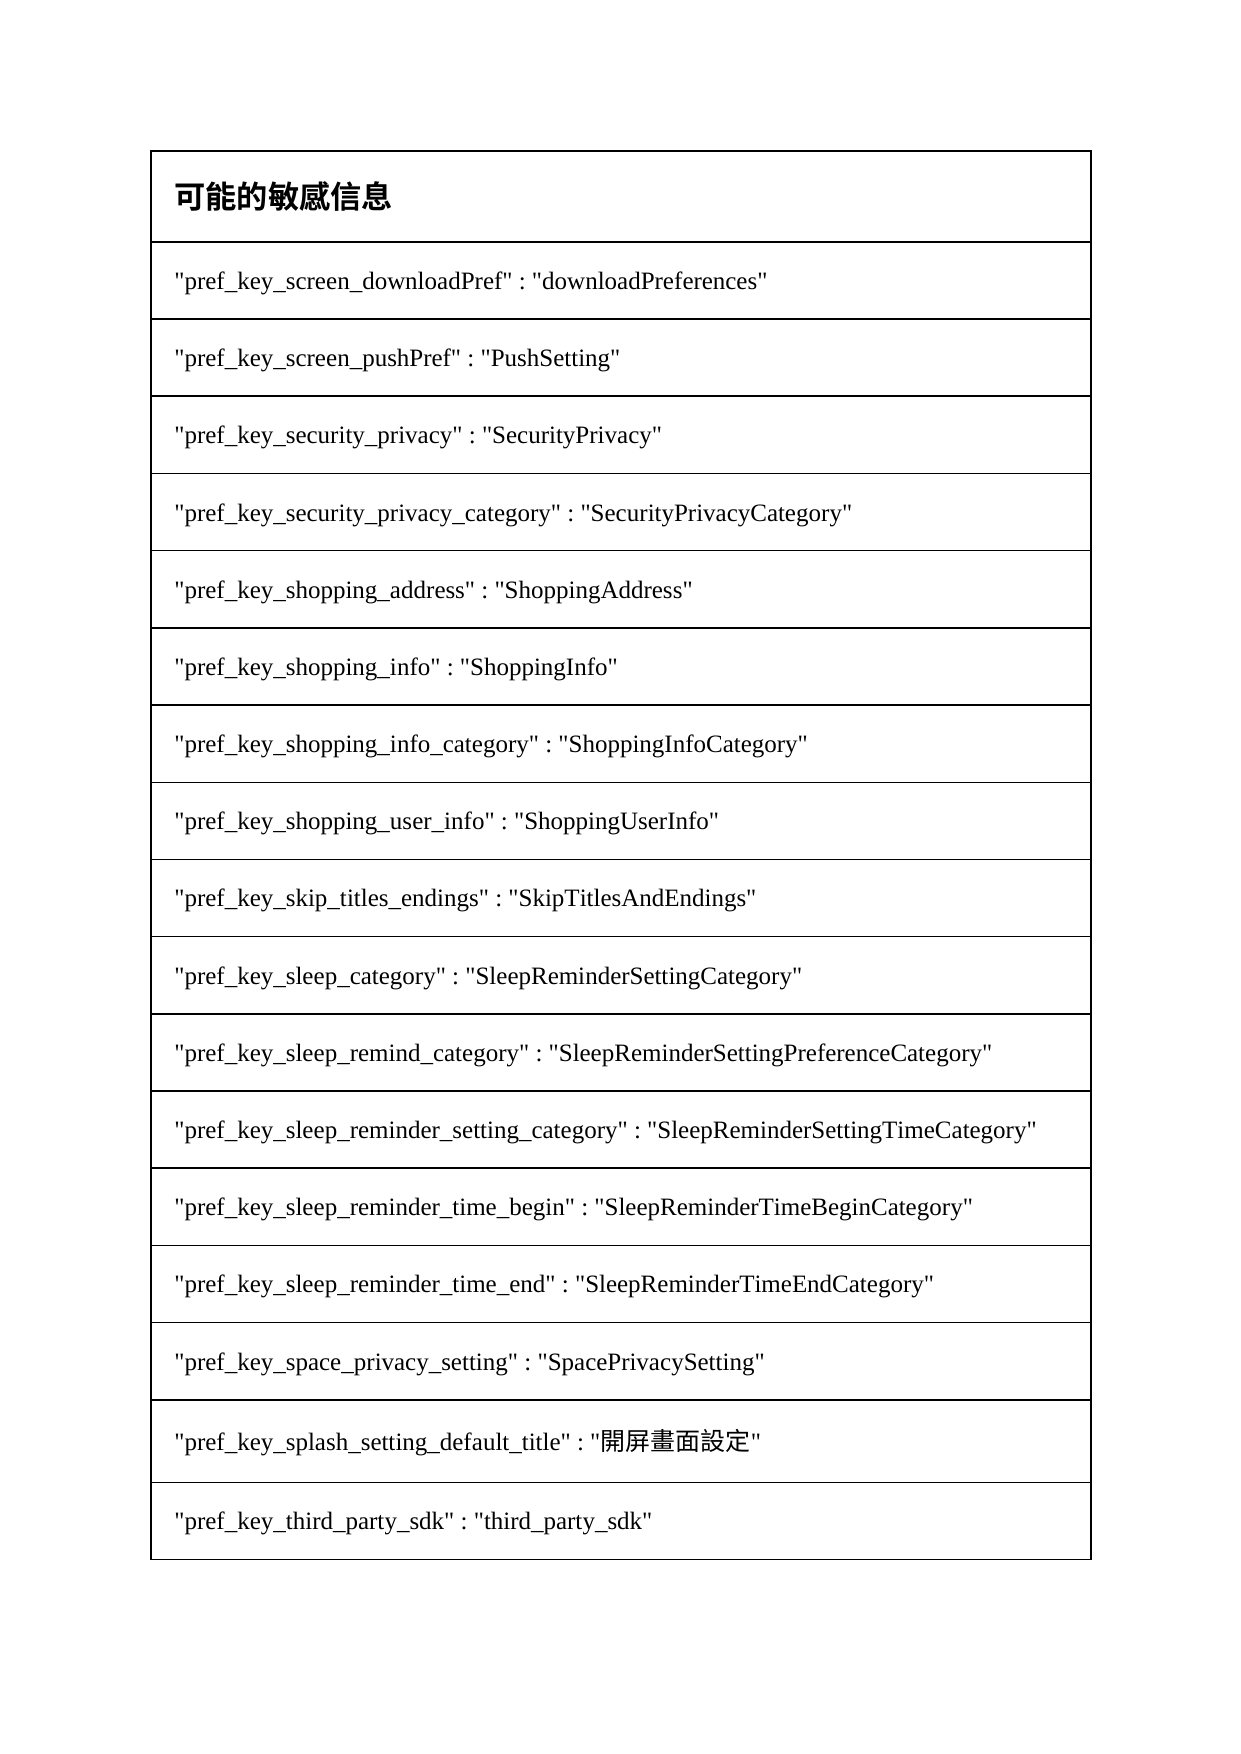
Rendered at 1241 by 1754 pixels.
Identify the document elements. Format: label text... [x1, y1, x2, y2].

table_cell "pref_key_security_privacy" : "SecurityPrivacy" [152, 397, 1090, 473]
table_cell "pref_key_security_privacy_category" : "SecurityPrivacyCategory" [152, 474, 1090, 550]
table_cell "pref_key_screen_pushPref" : "PushSetting" [152, 320, 1090, 395]
table_cell "pref_key_sleep_reminder_setting_category" : "SleepReminderSettingTimeCategory" [152, 1092, 1090, 1167]
table_cell "pref_key_third_party_sdk" : "third_party_sdk" [152, 1483, 1090, 1558]
table_cell "pref_key_screen_downloadPref" : "downloadPreferences" [152, 243, 1090, 318]
table_header 可能的敏感信息 [152, 152, 1090, 241]
table_cell "pref_key_sleep_reminder_time_begin" : "SleepReminderTimeBeginCategory" [152, 1169, 1090, 1244]
table_cell "pref_key_shopping_info_category" : "ShoppingInfoCategory" [152, 706, 1090, 781]
table_cell "pref_key_shopping_user_info" : "ShoppingUserInfo" [152, 783, 1090, 858]
table_cell "pref_key_space_privacy_setting" : "SpacePrivacySetting" [152, 1323, 1090, 1399]
table_cell "pref_key_shopping_info" : "ShoppingInfo" [152, 629, 1090, 704]
table_cell "pref_key_skip_titles_endings" : "SkipTitlesAndEndings" [152, 860, 1090, 936]
table_cell "pref_key_sleep_category" : "SleepReminderSettingCategory" [152, 937, 1090, 1013]
table_cell "pref_key_shopping_address" : "ShoppingAddress" [152, 551, 1090, 627]
table_cell "pref_key_sleep_remind_category" : "SleepReminderSettingPreferenceCategory" [152, 1015, 1090, 1090]
table_cell "pref_key_sleep_reminder_time_end" : "SleepReminderTimeEndCategory" [152, 1246, 1090, 1322]
table_cell "pref_key_splash_setting_default_title" : "開屏畫面設定" [152, 1401, 1090, 1481]
